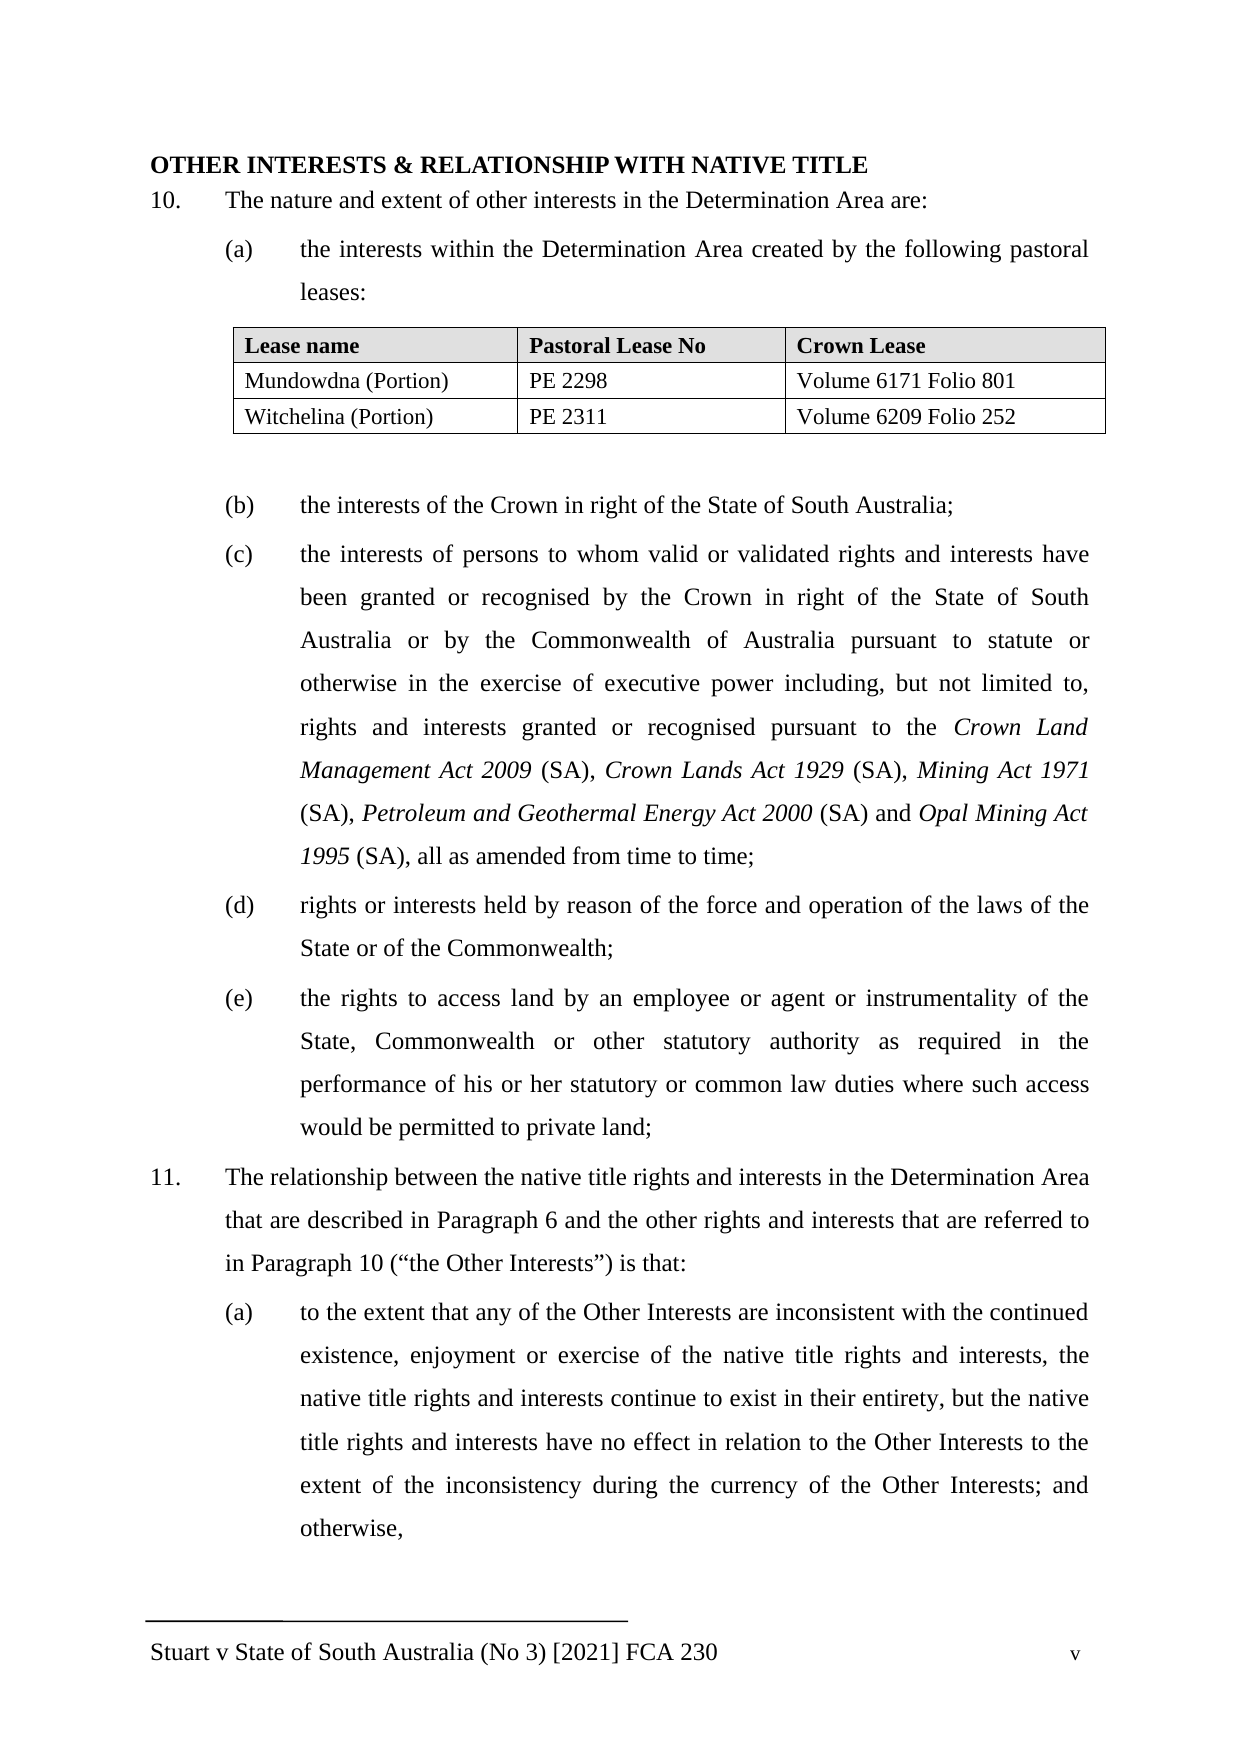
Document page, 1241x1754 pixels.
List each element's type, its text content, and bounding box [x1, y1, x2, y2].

table_header Lease name [234, 328, 517, 362]
table_header Crown Lease [786, 328, 1105, 362]
list 11. The relationship between the native title rights and interests in the Determination Area that are described in Paragraph 6 and the other rights and interests that are referred to in Paragraph 10 (“the Other Interests”) is that: [150, 1162, 1090, 1277]
table_cell PE 2311 [518, 399, 785, 433]
subtitle OTHER INTERESTS & RELATIONSHIP WITH NATIVE TITLE [150, 150, 1090, 179]
table_header Pastoral Lease No [518, 328, 785, 362]
table_cell PE 2298 [518, 363, 785, 398]
list (e) the rights to access land by an employee or agent or instrumentality of the State, Commonwealth or other statutory authority as required in the performance of his or her statutory or common law duties where such access would be permitted to private land; [225, 983, 1090, 1141]
table_cell Mundowdna (Portion) [234, 363, 517, 398]
list (b) the interests of the Crown in right of the State of South Australia; [225, 490, 1090, 518]
table_cell Witchelina (Portion) [234, 399, 517, 433]
list (a) to the extent that any of the Other Interests are inconsistent with the continued existence, enjoyment or exercise of the native title rights and interests, the native title rights and interests continue to exist in their entirety, but the native title rights and interests have no effect in relation to the Other Interests to the extent of the inconsistency during the currency of the Other Interests; and otherwise, [225, 1297, 1090, 1542]
table_cell Volume 6171 Folio 801 [786, 363, 1105, 398]
list (a) the interests within the Determination Area created by the following pastoral leases: [225, 234, 1090, 306]
list 10. The nature and extent of other interests in the Determination Area are: [150, 185, 1090, 214]
list (c) the interests of persons to whom valid or validated rights and interests have been granted or recognised by the Crown in right of the State of South Australia or by the Commonwealth of Australia pursuant to statute or otherwise in the exercise of executive power including, but not limited to, rights and interests granted or recognised pursuant to the Crown Land Management Act 2009 (SA), Crown Lands Act 1929 (SA), Mining Act 1971 (SA), Petroleum and Geothermal Energy Act 2000 (SA) and Opal Mining Act 1995 (SA), all as amended from time to time; [225, 539, 1090, 870]
table_cell Volume 6209 Folio 252 [786, 399, 1105, 433]
list (d) rights or interests held by reason of the force and operation of the laws of the State or of the Commonwealth; [225, 890, 1090, 962]
